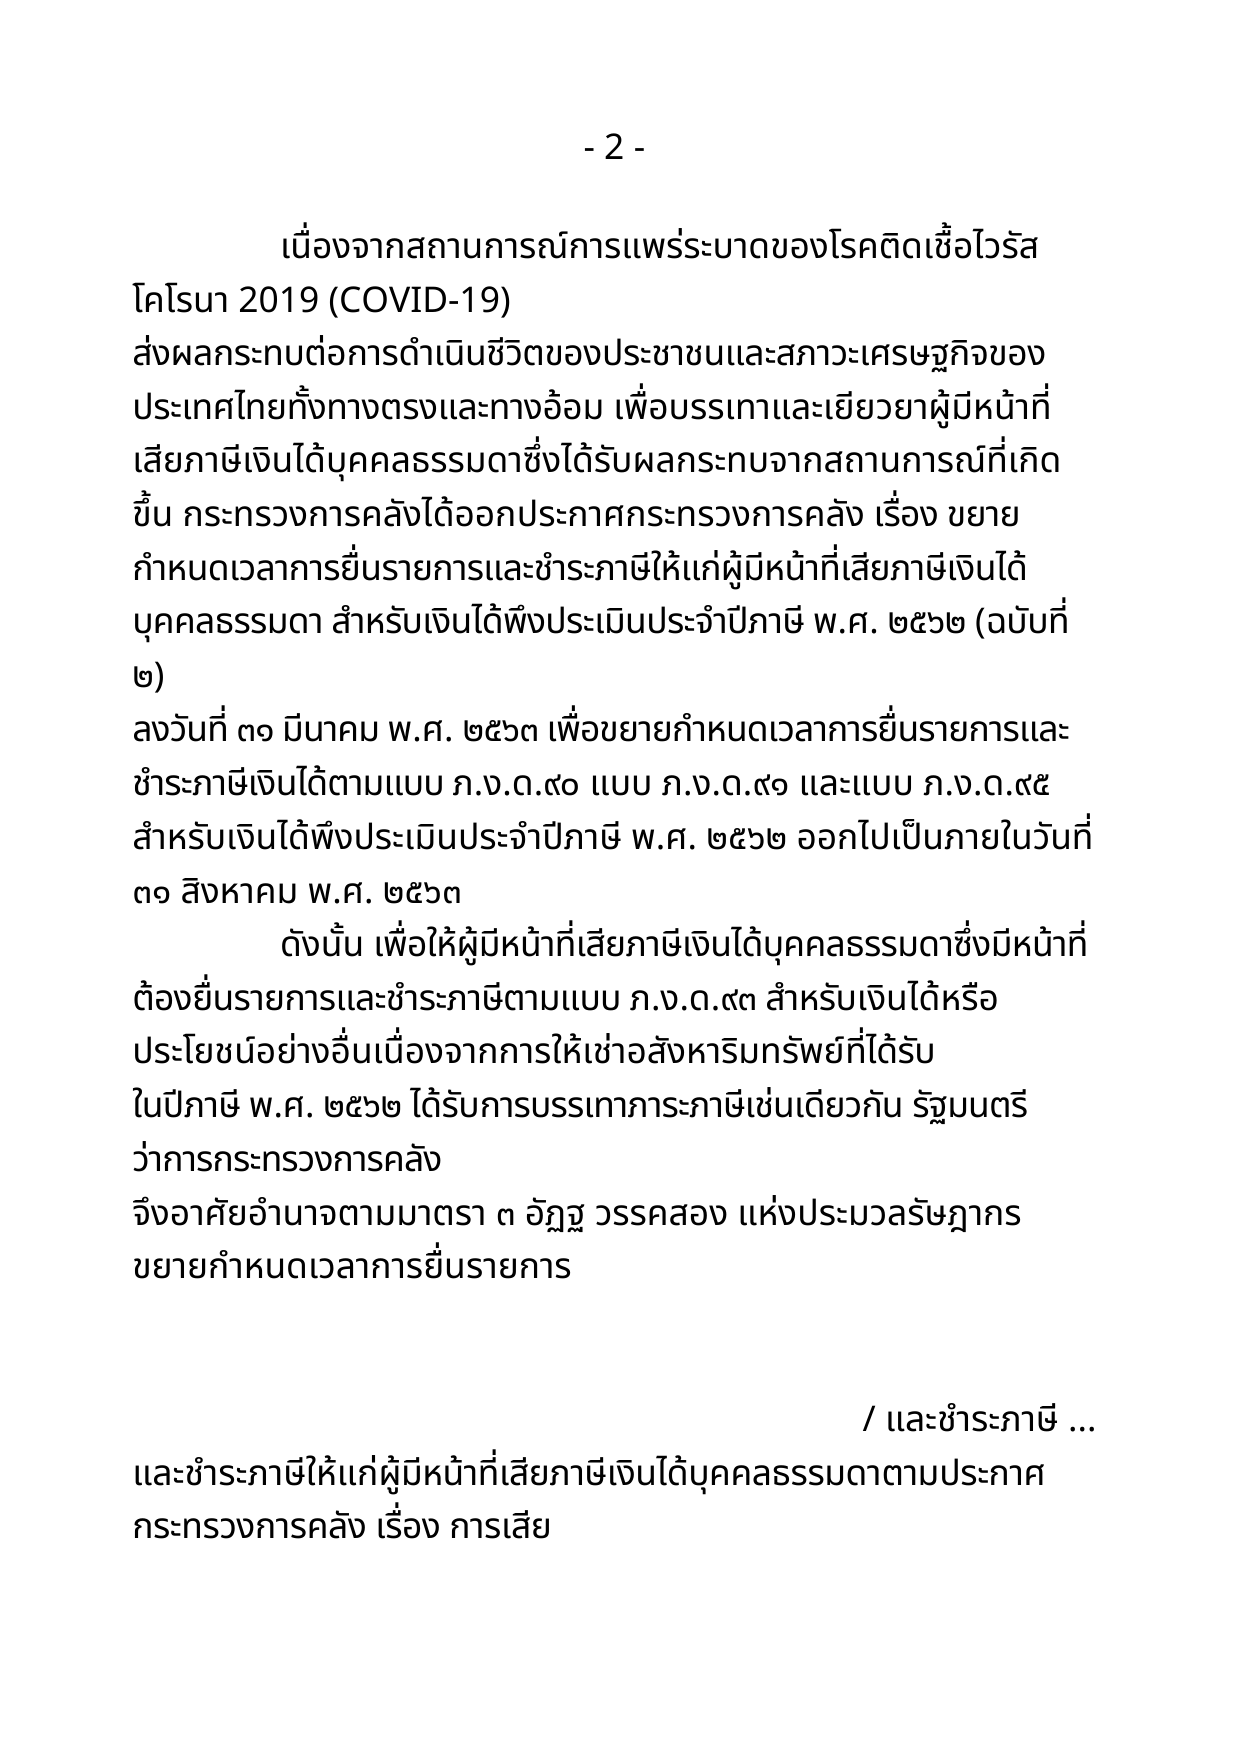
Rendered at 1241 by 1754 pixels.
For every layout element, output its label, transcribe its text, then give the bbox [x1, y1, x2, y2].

text / และชำระภาษี ... [132, 1394, 1096, 1447]
text เนื่องจากสถานการณ์การแพร่ระบาดของโรคติดเชื้อไวรัสโคโรนา 2019 (COVID-19) ส่งผลกระทบต่อการดำเนินชีวิตของประชาชนและสภาวะเศรษฐกิจของประเทศไทยทั้งทางตรงและทางอ้อม เพื่อบรรเทาและเยียวยาผู้มีหน้าที่เสียภาษีเงินได้บุคคลธรรมดาซึ่งได้รับผลกระทบจากสถานการณ์ที่เกิดขึ้น กระทรวงการคลังได้ออกประกาศกระทรวงการคลัง เรื่อง ขยายกำหนดเวลาการยื่นรายการและชำระภาษีให้แก่ผู้มีหน้าที่เสียภาษีเงินได้บุคคลธรรมดา สำหรับเงินได้พึงประเมินประจำปีภาษี พ.ศ. ๒๕๖๒ (ฉบับที่ ๒) ลงวันที่ ๓๑ มีนาคม พ.ศ. ๒๕๖๓ เพื่อขยายกำหนดเวลาการยื่นรายการและชำระภาษีเงินได้ตามแบบ ภ.ง.ด.๙๐ แบบ ภ.ง.ด.๙๑ และแบบ ภ.ง.ด.๙๕ สำหรับเงินได้พึงประเมินประจำปีภาษี พ.ศ. ๒๕๖๒ ออกไปเป็นภายในวันที่ ๓๑ สิงหาคม พ.ศ. ๒๕๖๓ [132, 221, 1096, 919]
text ดังนั้น เพื่อให้ผู้มีหน้าที่เสียภาษีเงินได้บุคคลธรรมดาซึ่งมีหน้าที่ต้องยื่นรายการและชำระภาษีตามแบบ ภ.ง.ด.๙๓ สำหรับเงินได้หรือประโยชน์อย่างอื่นเนื่องจากการให้เช่าอสังหาริมทรัพย์ที่ได้รับ ในปีภาษี พ.ศ. ๒๕๖๒ ได้รับการบรรเทาภาระภาษีเช่นเดียวกัน รัฐมนตรีว่าการกระทรวงการคลัง จึงอาศัยอำนาจตามมาตรา ๓ อัฏฐ วรรคสอง แห่งประมวลรัษฎากร ขยายกำหนดเวลาการยื่นรายการ [132, 919, 1096, 1345]
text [132, 1447, 1096, 1554]
